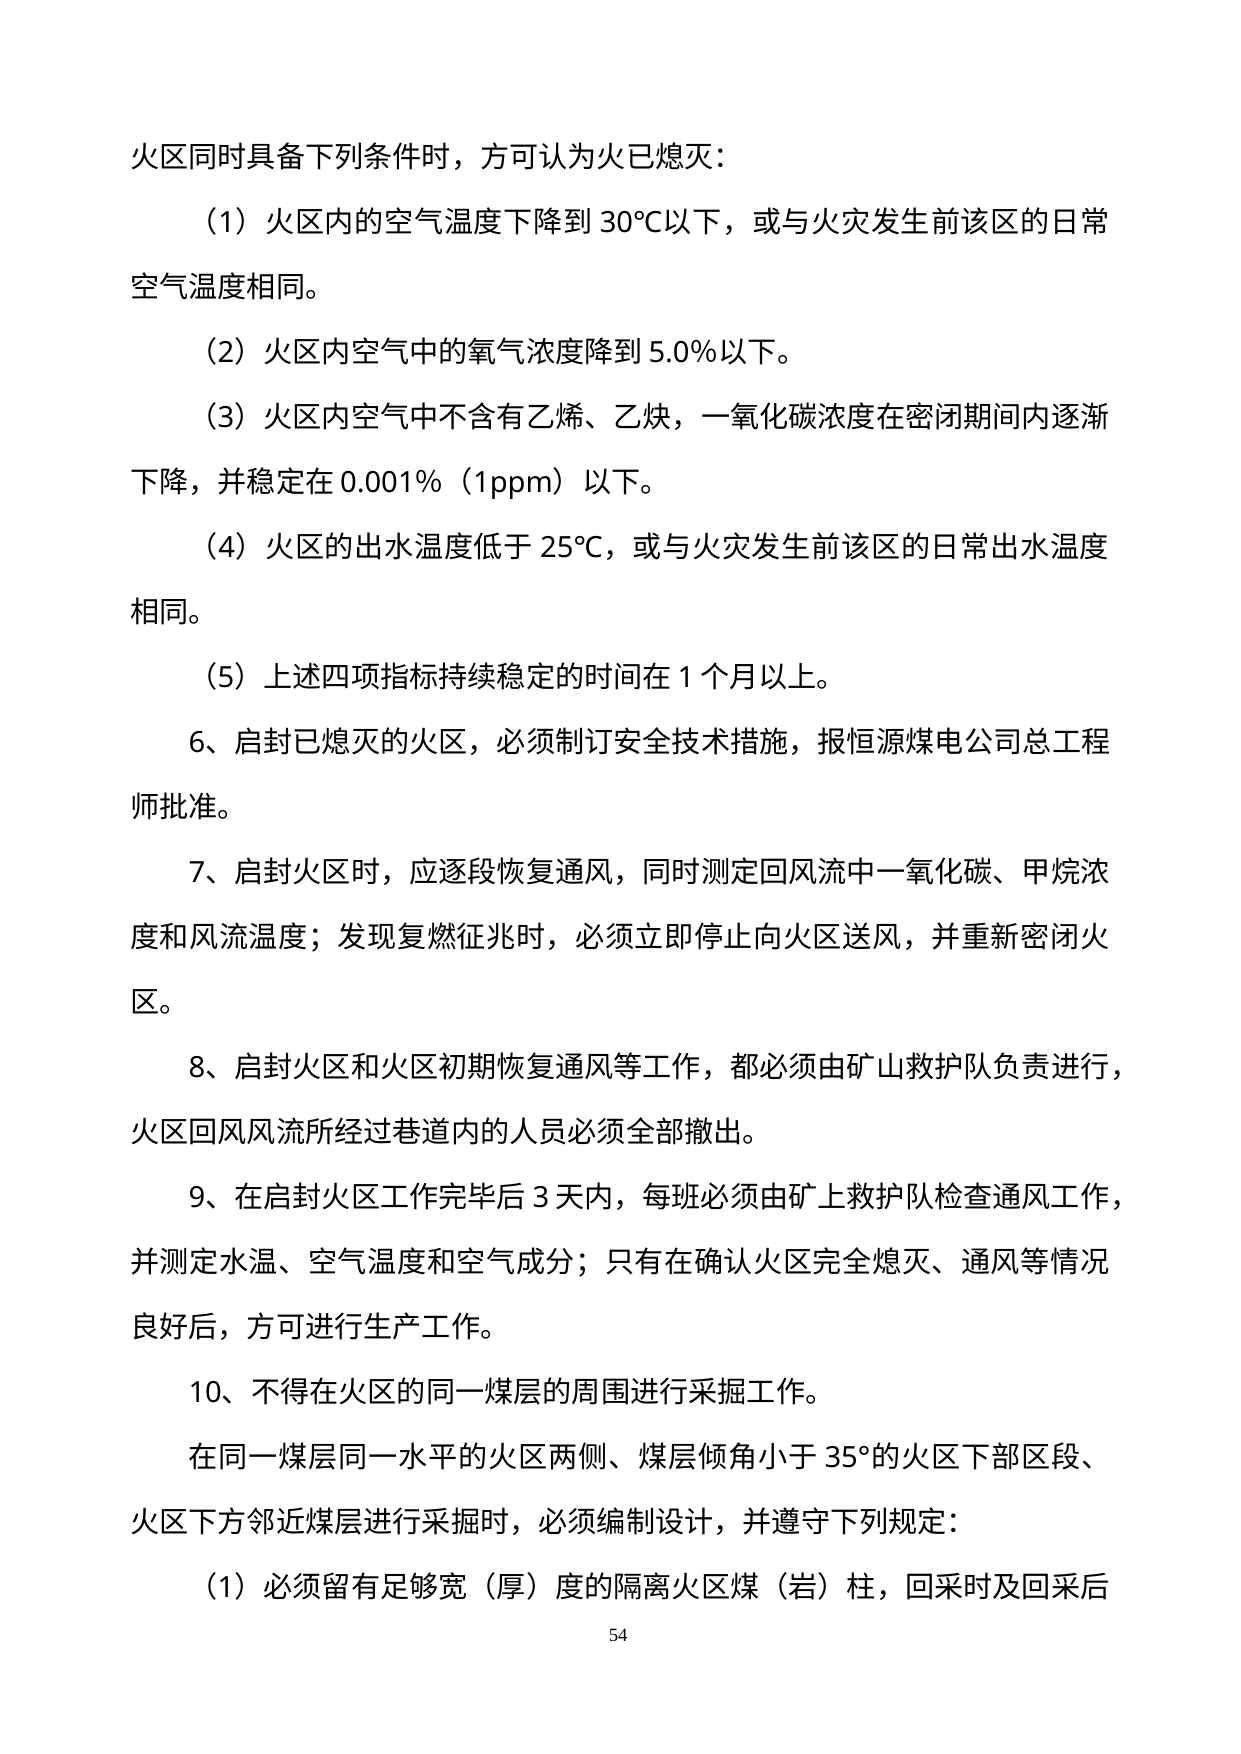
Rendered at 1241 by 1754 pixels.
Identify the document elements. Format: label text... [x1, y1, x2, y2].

text （5）上述四项指标持续稳定的时间在1个月以上。 [130, 642, 1110, 707]
text 7、启封火区时，应逐段恢复通风，同时测定回风流中一氧化碳、甲烷浓度和风流温度；发现复燃征兆时，必须立即停止向火区送风，并重新密闭火区。 [130, 837, 1110, 1032]
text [130, 122, 1110, 187]
text 6、启封已熄灭的火区，必须制订安全技术措施，报恒源煤电公司总工程师批准。 [130, 707, 1110, 837]
text 10、不得在火区的同一煤层的周围进行采掘工作。 [130, 1357, 1110, 1422]
text 9、在启封火区工作完毕后3天内，每班必须由矿上救护队检查通风工作，并测定水温、空气温度和空气成分；只有在确认火区完全熄灭、通风等情况良好后，方可进行生产工作。 [130, 1162, 1110, 1357]
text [130, 1552, 1110, 1617]
text （2）火区内空气中的氧气浓度降到5.0％以下。 [130, 317, 1110, 382]
text 8、启封火区和火区初期恢复通风等工作，都必须由矿山救护队负责进行，火区回风风流所经过巷道内的人员必须全部撤出。 [130, 1032, 1110, 1162]
text （4）火区的出水温度低于25℃，或与火灾发生前该区的日常出水温度相同。 [130, 512, 1110, 642]
text （3）火区内空气中不含有乙烯、乙炔，一氧化碳浓度在密闭期间内逐渐下降，并稳定在0.001％（1ppm）以下。 [130, 382, 1110, 512]
text （1）火区内的空气温度下降到30℃以下，或与火灾发生前该区的日常空气温度相同。 [130, 187, 1110, 317]
text 在同一煤层同一水平的火区两侧、煤层倾角小于35°的火区下部区段、火区下方邻近煤层进行采掘时，必须编制设计，并遵守下列规定： [130, 1422, 1110, 1552]
